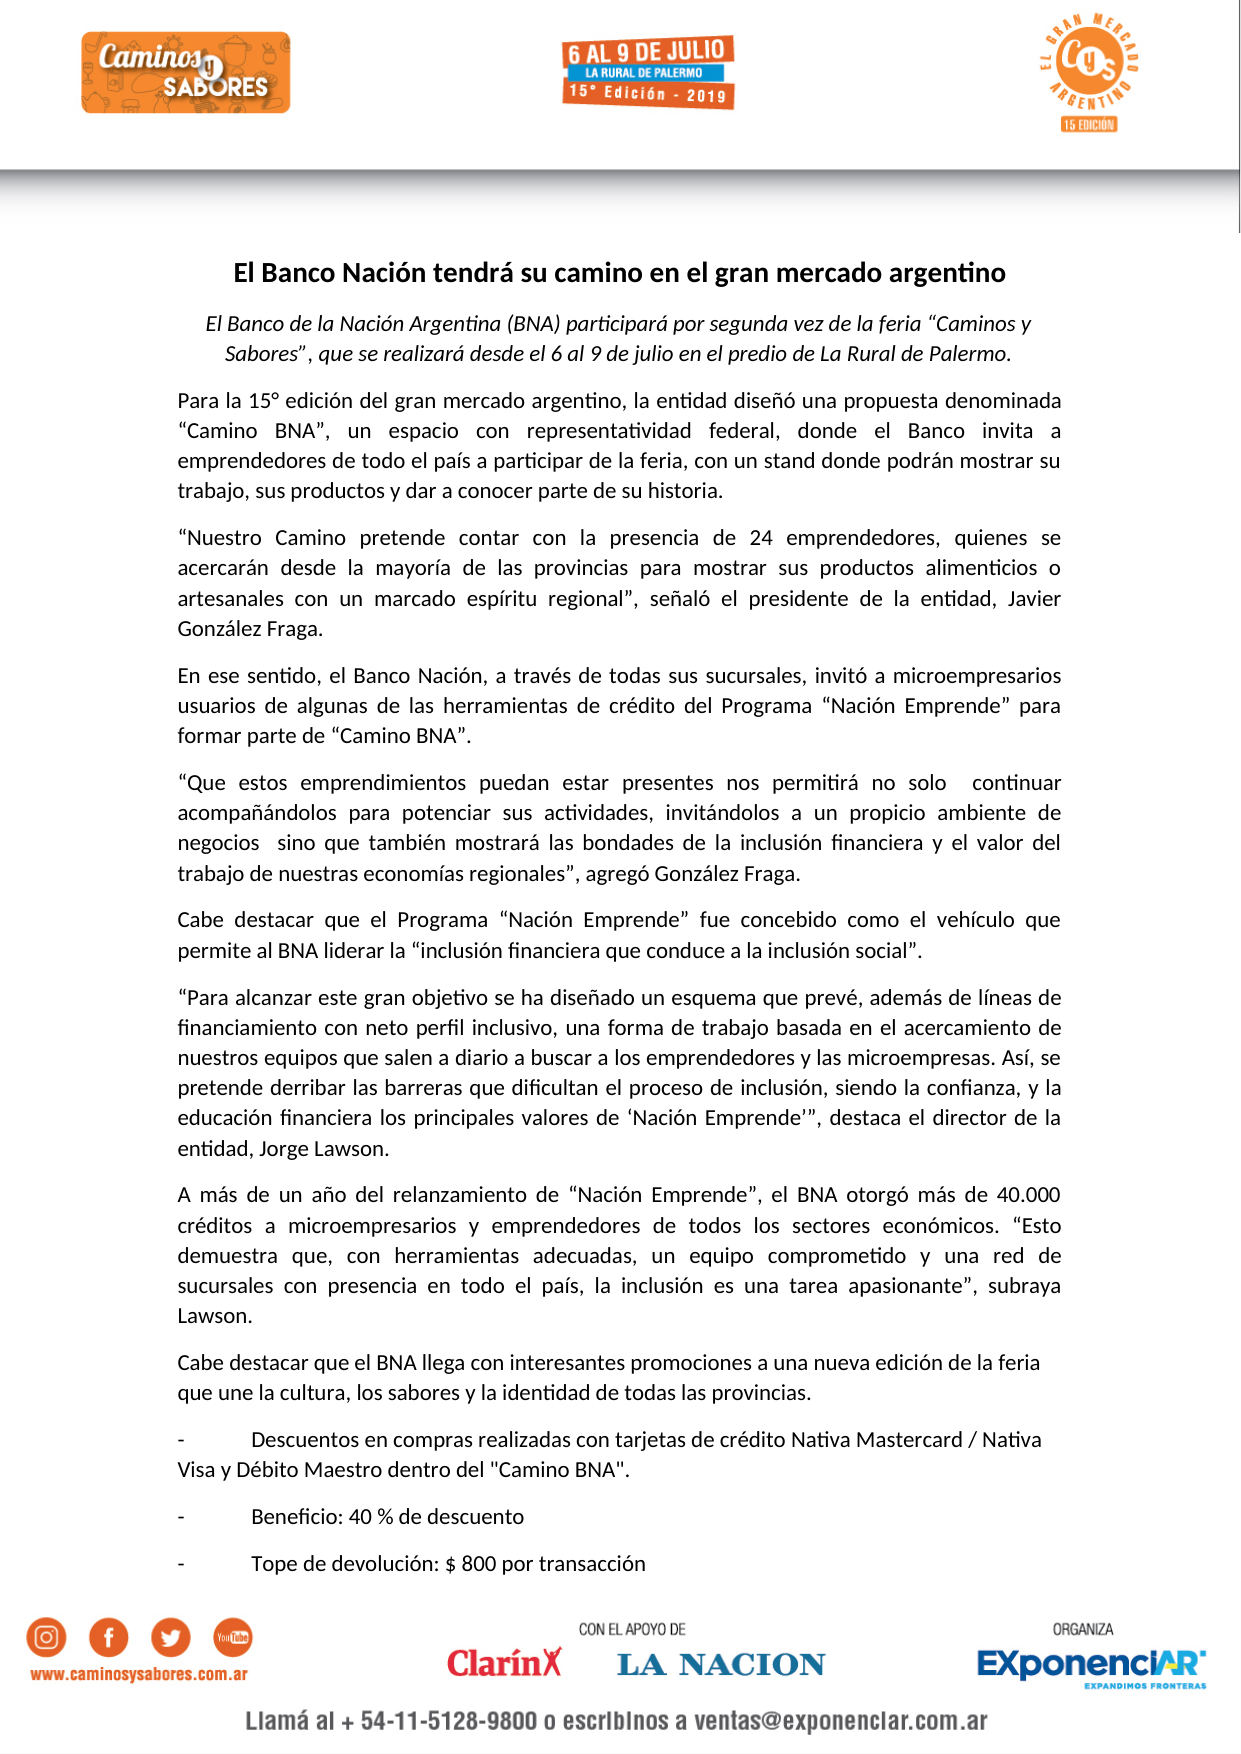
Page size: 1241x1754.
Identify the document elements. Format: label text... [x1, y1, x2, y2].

picture [0, 1581, 1241, 1754]
text “Nuestro Camino pretende contar con la presencia de 24 emprendedores, quienes se acercarán desde la mayoría de las provincias para mostrar sus productos alimenticios o artesanales con un marcado espíritu regional”, señaló el presidente de la entidad, Javier González Fraga. [177, 523, 1063, 642]
text “Para alcanzar este gran objetivo se ha diseñado un esquema que prevé, además de líneas de financiamiento con neto perfil inclusivo, una forma de trabajo basada en el acercamiento de nuestros equipos que salen a diario a buscar a los emprendedores y las microempresas. Así, se pretende derribar las barreras que dificultan el proceso de inclusión, siendo la confianza, y la educación financiera los principales valores de ‘Nación Emprende’”, destaca el director de la entidad, Jorge Lawson. [177, 983, 1063, 1162]
text El Banco Nación tendrá su camino en el gran mercado argentino [177, 254, 1063, 289]
picture [0, 0, 1241, 233]
text Cabe destacar que el Programa “Nación Emprende” fue concebido como el vehículo que permite al BNA liderar la “inclusión financiera que conduce a la inclusión social”. [177, 906, 1063, 964]
text - Beneficio: 40 % de descuento [177, 1502, 1063, 1531]
text Cabe destacar que el BNA llega con interesantes promociones a una nueva edición de la feria que une la cultura, los sabores y la identidad de todas las provincias. [177, 1348, 1063, 1407]
text A más de un año del relanzamiento de “Nación Emprende”, el BNA otorgó más de 40.000 créditos a microempresarios y emprendedores de todos los sectores económicos. “Esto demuestra que, con herramientas adecuadas, un equipo comprometido y una red de sucursales con presencia en todo el país, la inclusión es una tarea apasionante”, subraya Lawson. [177, 1181, 1063, 1329]
text “Que estos emprendimientos puedan estar presentes nos permitirá no solo continuar acompañándolos para potenciar sus actividades, invitándolos a un propicio ambiente de negocios sino que también mostrará las bondades de la inclusión financiera y el valor del trabajo de nuestras economías regionales”, agregó González Fraga. [177, 768, 1063, 887]
text Para la 15° edición del gran mercado argentino, la entidad diseñó una propuesta denominada “Camino BNA”, un espacio con representatividad federal, donde el Banco invita a emprendedores de todo el país a participar de la feria, con un stand donde podrán mostrar su trabajo, sus productos y dar a conocer parte de su historia. [177, 386, 1063, 504]
text - Tope de devolución: $ 800 por transacción [177, 1549, 1063, 1577]
text En ese sentido, el Banco Nación, a través de todas sus sucursales, invitó a microempresarios usuarios de algunas de las herramientas de crédito del Programa “Nación Emprende” para formar parte de “Camino BNA”. [177, 661, 1063, 749]
text - Descuentos en compras realizadas con tarjetas de crédito Nativa Mastercard / Nativa Visa y Débito Maestro dentro del "Camino BNA". [177, 1425, 1063, 1484]
text El Banco de la Nación Argentina (BNA) participará por segunda vez de la feria “Caminos y Sabores”, que se realizará desde el 6 al 9 de julio en el predio de La Rural de Palermo. [177, 309, 1063, 367]
